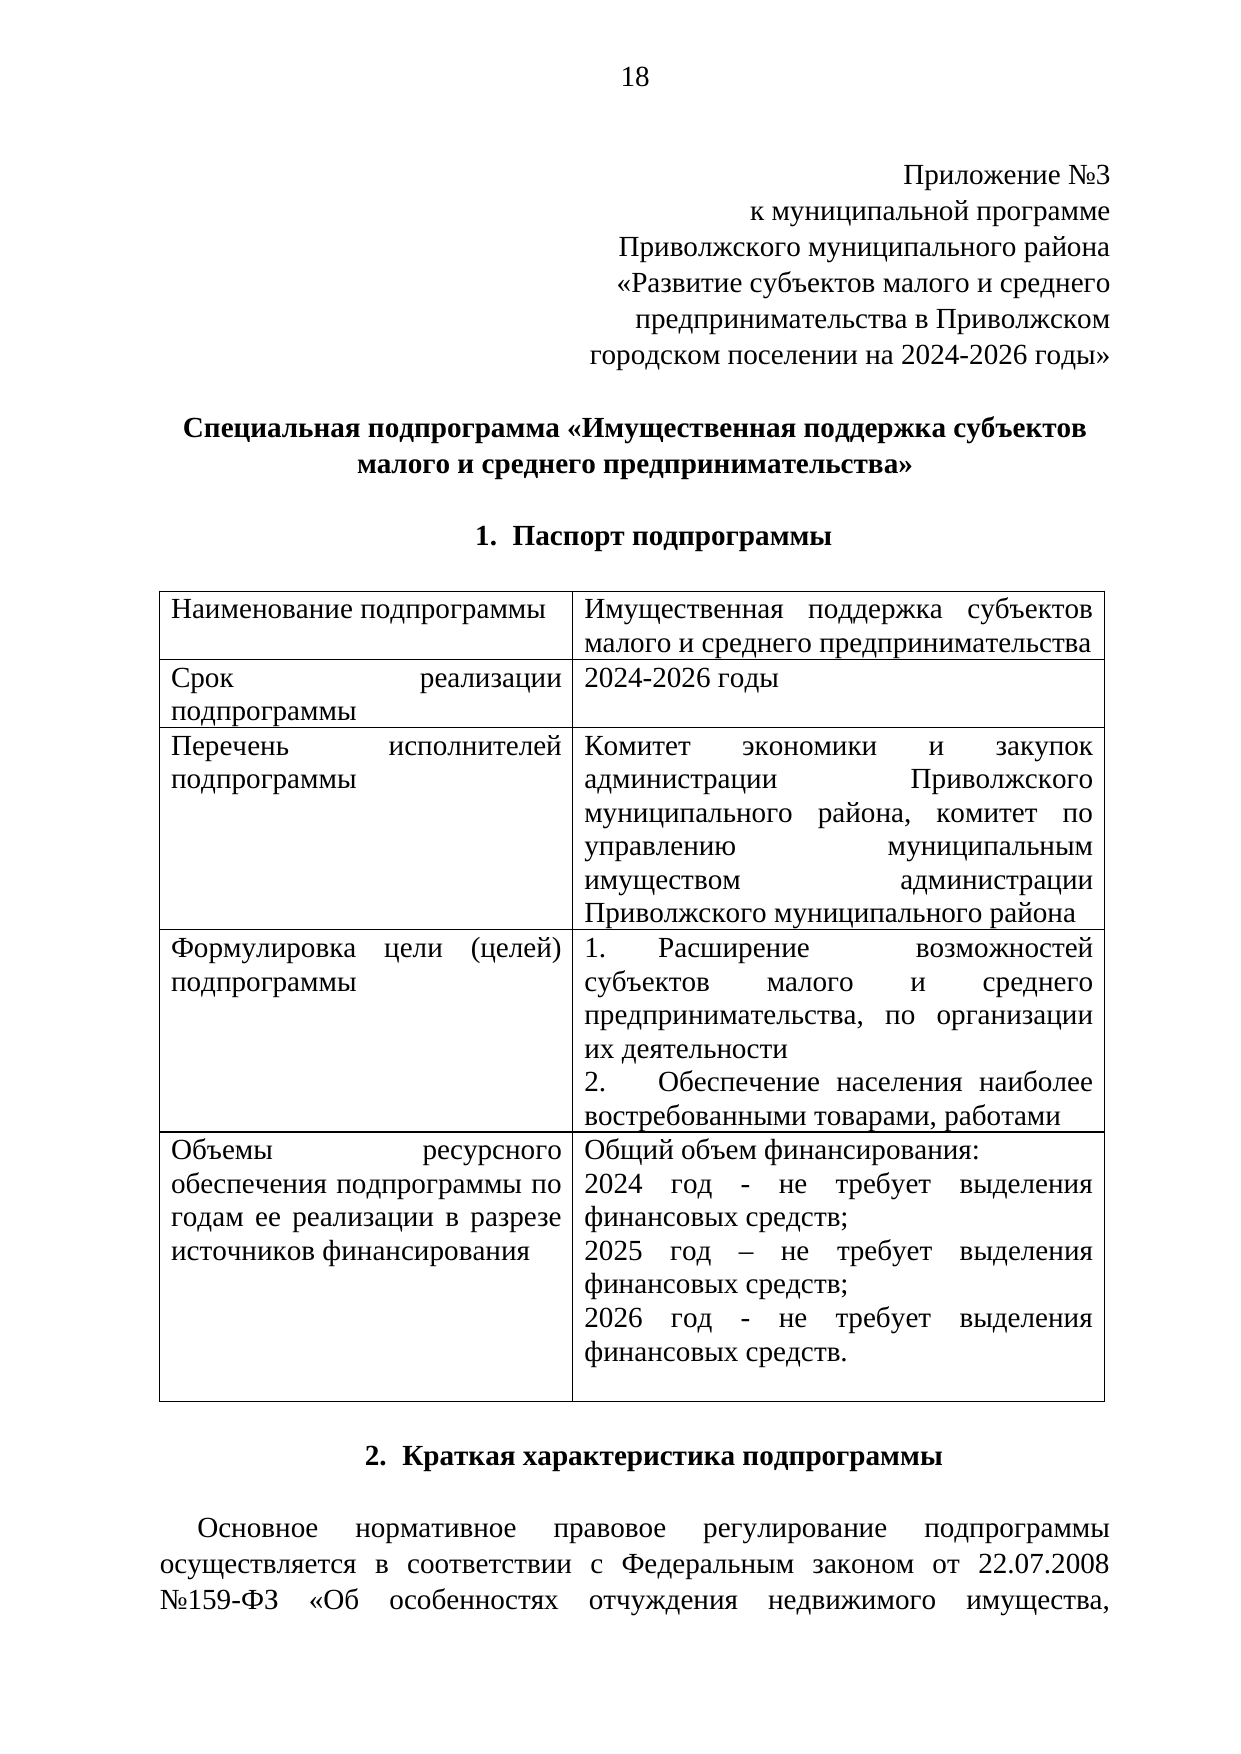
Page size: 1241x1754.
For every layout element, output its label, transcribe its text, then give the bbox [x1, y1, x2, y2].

table_header Наименование подпрограммы [160, 592, 572, 659]
list Краткая характеристика подпрограммы [197, 1438, 1110, 1471]
text Специальная подпрограмма «Имущественная поддержка субъектов малого и среднего предпринимательства» [159, 410, 1110, 479]
table_cell 2024-2026 годы [573, 660, 1104, 727]
text городском поселении на 2024-2026 годы» [159, 337, 1110, 371]
text Приволжского муниципального района [159, 229, 1110, 263]
table_cell Расширение возможностей субъектов малого и среднего предпринимательства, по организации их деятельности Обеспечение населения наиболее востребованными товарами, работами [573, 930, 1104, 1131]
table_cell Формулировка цели (целей) подпрограммы [160, 930, 572, 1131]
table_header Имущественная поддержка субъектов малого и среднего предпринимательства [573, 592, 1104, 659]
table_cell Срок реализации подпрограммы [160, 660, 572, 727]
table_cell Комитет экономики и закупок администрации Приволжского муниципального района, комитет по управлению муниципальным имуществом администрации Приволжского муниципального района [573, 728, 1104, 929]
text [159, 1510, 1110, 1616]
text «Развитие субъектов малого и среднего [159, 265, 1110, 299]
text предпринимательства в Приволжском [159, 301, 1110, 335]
table_cell Общий объем финансирования: 2024 год - не требует выделения финансовых средств; 2025 год – не требует выделения финансовых средств; 2026 год - не требует выделения финансовых средств. [573, 1133, 1104, 1401]
list Паспорт подпрограммы [197, 518, 1110, 552]
table_cell Перечень исполнителей подпрограммы [160, 728, 572, 929]
text Приложение №3 [159, 157, 1110, 190]
table_cell Объемы ресурсного обеспечения подпрограммы по годам ее реализации в разрезе источников финансирования [160, 1133, 572, 1401]
text к муниципальной программе [159, 193, 1110, 226]
